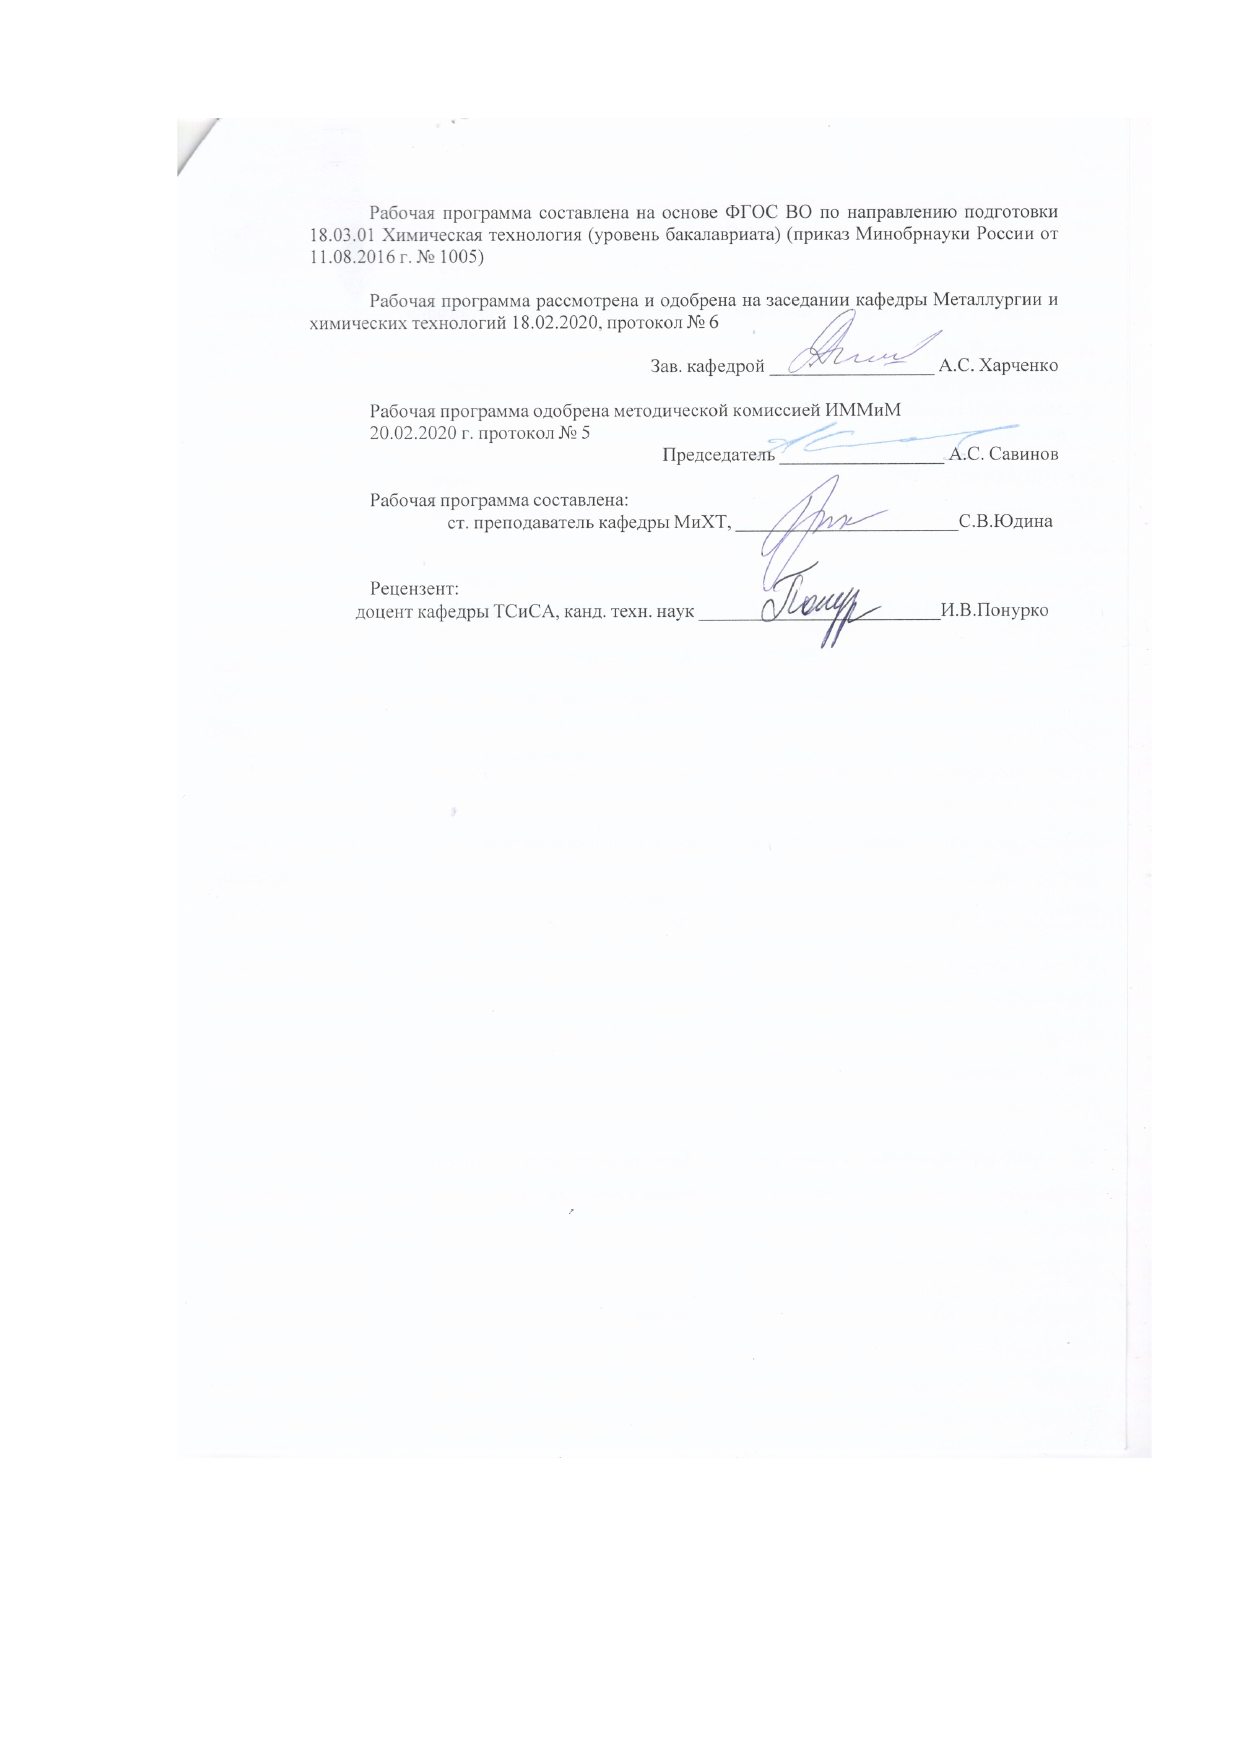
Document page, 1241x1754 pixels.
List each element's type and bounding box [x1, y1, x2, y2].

picture [177, 118, 1152, 1459]
